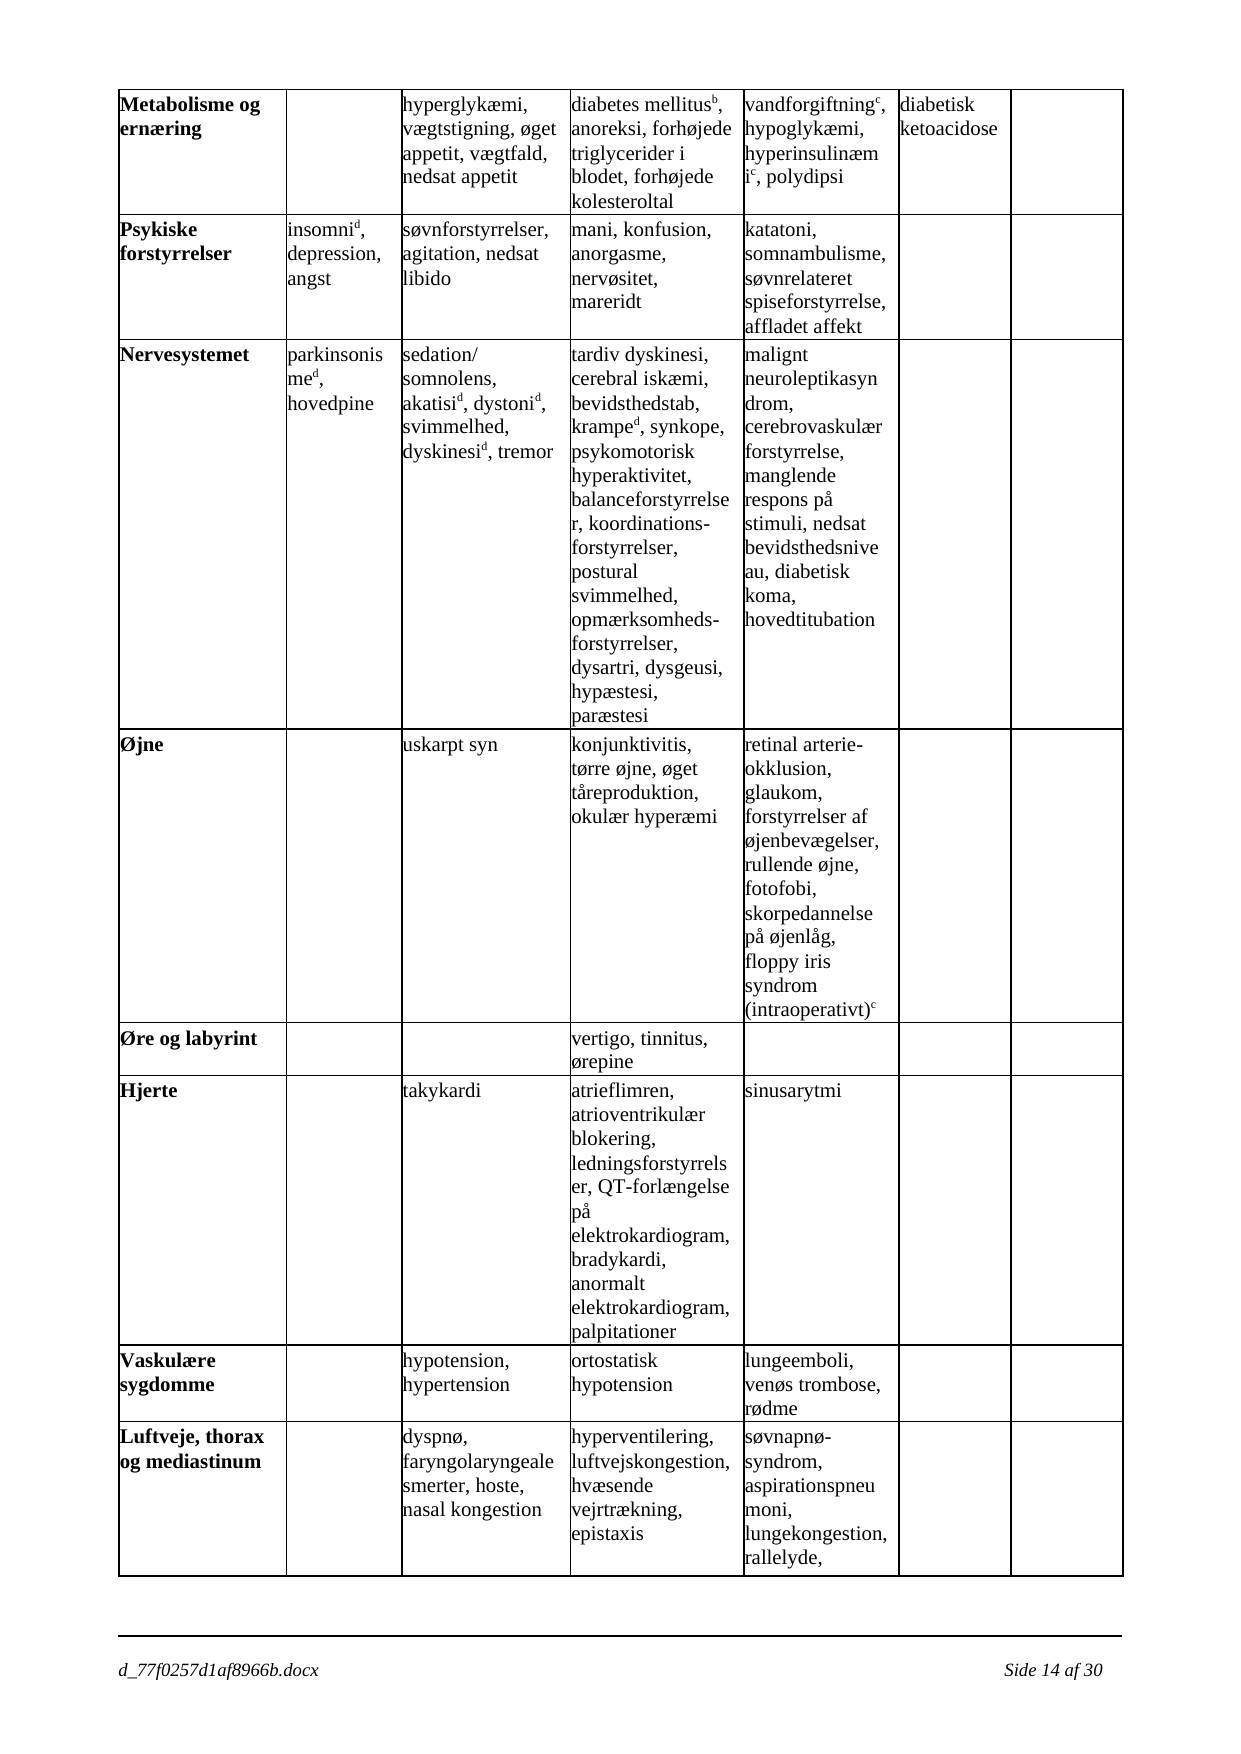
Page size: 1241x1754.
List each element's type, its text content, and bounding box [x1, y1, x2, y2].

table_cell [1012, 90, 1122, 214]
table_cell [287, 1422, 401, 1575]
table_cell Vaskulære sygdomme [120, 1346, 286, 1421]
table_cell [900, 340, 1010, 728]
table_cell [403, 1422, 570, 1575]
table_cell [745, 1023, 898, 1074]
table_cell diabetisk ketoacidose [900, 90, 1010, 214]
table_cell lungeemboli, venøs trombose, rødme [745, 1346, 898, 1421]
table_cell [900, 1023, 1010, 1074]
table_cell katatoni, somnambulisme, søvnrelateret spiseforstyrrelse, affladet affekt [745, 215, 898, 339]
table_cell [900, 215, 1010, 339]
table_cell [900, 1346, 1010, 1421]
table_cell diabetes mellitusb, anoreksi, forhøjede triglycerider i blodet, forhøjede kolesteroltal [571, 90, 743, 214]
table_cell sinusarytmi [745, 1076, 898, 1344]
table_cell Metabolisme og ernæring [120, 90, 286, 214]
table_cell uskarpt syn [403, 730, 570, 1022]
table_cell mani, konfusion, anorgasme, nervøsitet, mareridt [571, 215, 743, 339]
table_cell [287, 90, 401, 214]
table_cell [403, 1023, 570, 1074]
table_cell hyperglykæmi, vægtstigning, øget appetit, vægtfald, nedsat appetit [403, 90, 570, 214]
table_cell Nervesystemet [120, 340, 286, 728]
table_cell vandforgiftningc, hypoglykæmi, hyperinsulinæmic, polydipsi [745, 90, 898, 214]
table_cell [1012, 215, 1122, 339]
table_cell hypotension, hypertension [403, 1346, 570, 1421]
table_cell ortostatisk hypotension [571, 1346, 743, 1421]
table_cell [1012, 1023, 1122, 1074]
table_cell søvnforstyrrelser, agitation, nedsat libido [403, 215, 570, 339]
table_cell [1012, 730, 1122, 1022]
table_cell [287, 730, 401, 1022]
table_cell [120, 1422, 286, 1575]
table_cell tardiv dyskinesi, cerebral iskæmi, bevidsthedstab, kramped, synkope, psykomotorisk hyperaktivitet, balanceforstyrrelser, koordinationsforstyrrelser, postural svimmelhed, opmærksomhedsforstyrrelser, dysartri, dysgeusi, hypæstesi, paræstesi [571, 340, 743, 728]
table_cell Psykiske forstyrrelser [120, 215, 286, 339]
table_cell konjunktivitis, tørre øjne, øget tåreproduktion, okulær hyperæmi [571, 730, 743, 1022]
table_cell Øjne [120, 730, 286, 1022]
table_cell [1012, 1346, 1122, 1421]
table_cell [745, 1422, 898, 1575]
table_cell malignt neuroleptikasyndrom, cerebrovaskulær forstyrrelse, manglende respons på stimuli, nedsat bevidsthedsniveau, diabetisk koma, hovedtitubation [745, 340, 898, 728]
table_cell [900, 730, 1010, 1022]
table_cell Hjerte [120, 1076, 286, 1344]
table_cell [287, 1023, 401, 1074]
table_cell [287, 1076, 401, 1344]
table_cell Øre og labyrint [120, 1023, 286, 1074]
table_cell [571, 1422, 743, 1575]
table_cell [900, 1076, 1010, 1344]
table_cell [1012, 340, 1122, 728]
table_cell insomnid, depression, angst [287, 215, 401, 339]
table_cell sedation/somnolens, akatisid, dystonid, svimmelhed, dyskinesid, tremor [403, 340, 570, 728]
table_cell retinal arterieokklusion, glaukom, forstyrrelser af øjenbevægelser, rullende øjne, fotofobi, skorpedannelse på øjenlåg, floppy iris syndrom (intraoperativt)c [745, 730, 898, 1022]
table_cell [900, 1422, 1010, 1575]
table_cell [287, 1346, 401, 1421]
table_cell takykardi [403, 1076, 570, 1344]
table_cell vertigo, tinnitus, ørepine [571, 1023, 743, 1074]
table_cell parkinsonismed, hovedpine [287, 340, 401, 728]
table_cell atrieflimren, atrioventrikulær blokering, ledningsforstyrrelser, QT-forlængelse på elektrokardiogram, bradykardi, anormalt elektrokardiogram, palpitationer [571, 1076, 743, 1344]
table_cell [1012, 1422, 1122, 1575]
table_cell [1012, 1076, 1122, 1344]
